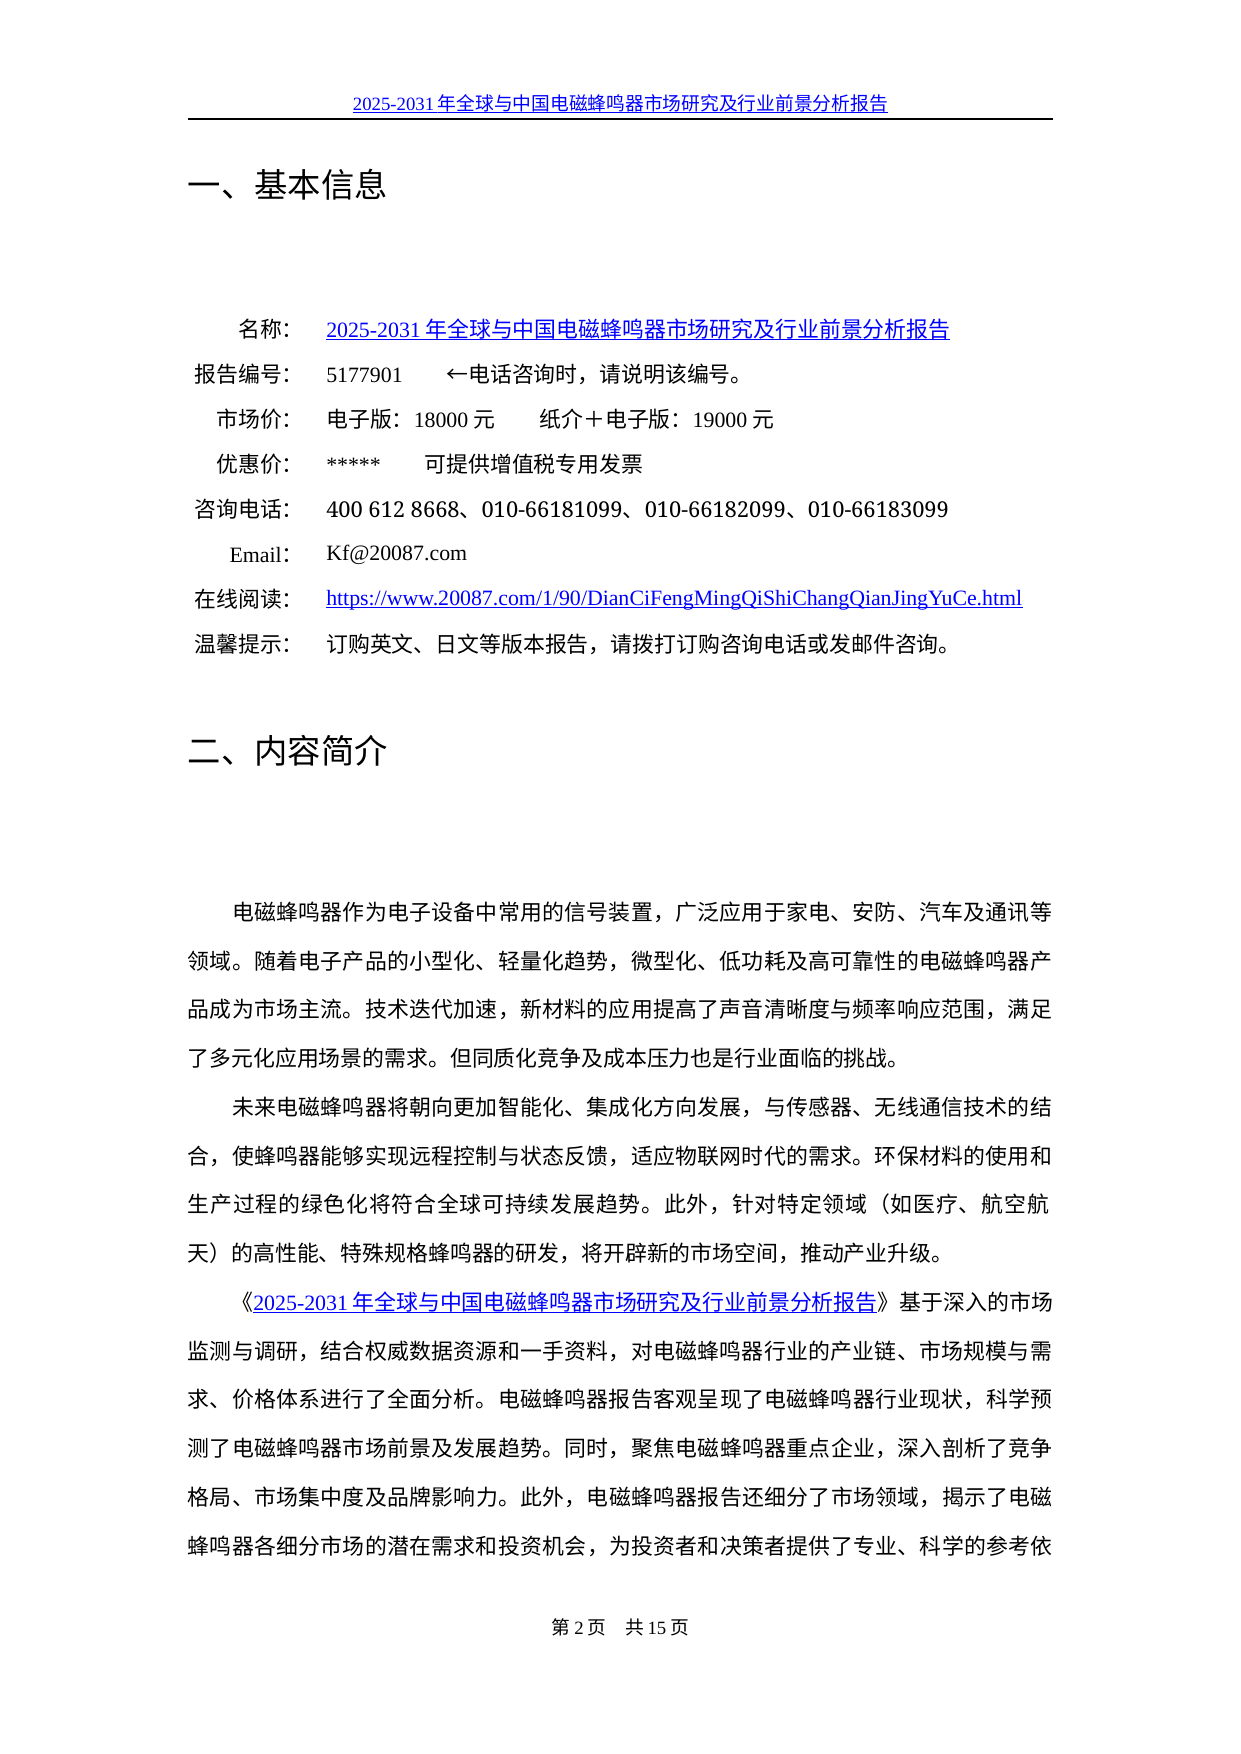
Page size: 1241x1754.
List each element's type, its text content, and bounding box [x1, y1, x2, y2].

table_cell 订购英文、日文等版本报告，请拨打订购咨询电话或发邮件咨询。 [315, 627, 1073, 672]
title 二、内容简介 [187, 717, 1053, 782]
table_cell 电子版：18000 元 纸介＋电子版：19000 元 [315, 402, 1073, 447]
table_cell Email： [167, 537, 315, 582]
table_cell 5177901 ←电话咨询时，请说明该编号。 [315, 357, 1073, 402]
table_cell 市场价： [167, 402, 315, 447]
table_cell Kf@20087.com [315, 537, 1073, 582]
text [187, 894, 1053, 1561]
table_cell 报告编号： [167, 357, 315, 402]
table_cell 温馨提示： [167, 627, 315, 672]
title 一、基本信息 [187, 150, 1053, 215]
table_cell 400 612 8668、010-66181099、010-66182099、010-66183099 [315, 492, 1073, 537]
table_cell 咨询电话： [167, 492, 315, 537]
table_cell 在线阅读： [167, 582, 315, 627]
table_cell ***** 可提供增值税专用发票 [315, 447, 1073, 492]
table_header 2025-2031年全球与中国电磁蜂鸣器市场研究及行业前景分析报告 [315, 312, 1073, 357]
table_cell 优惠价： [167, 447, 315, 492]
table_header 名称： [167, 312, 315, 357]
table_cell [315, 582, 1073, 627]
